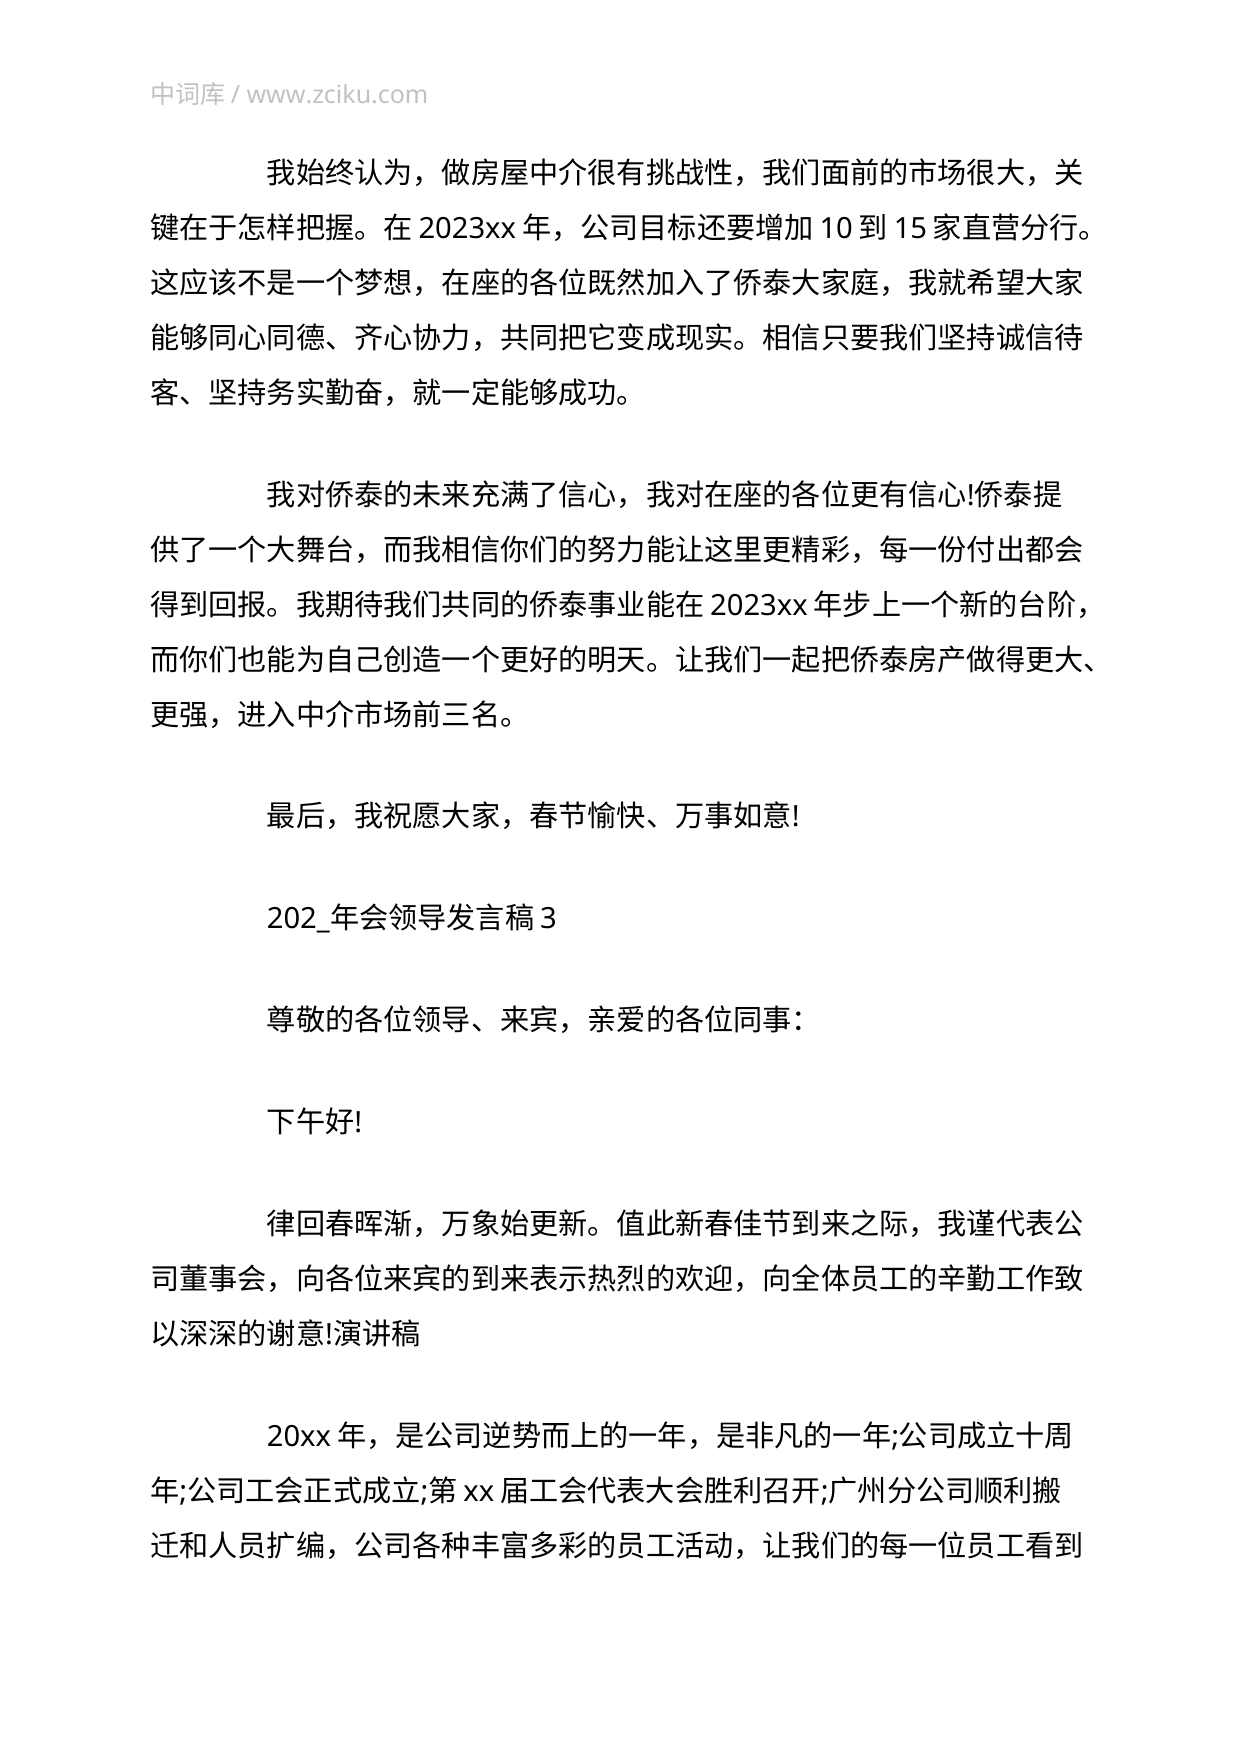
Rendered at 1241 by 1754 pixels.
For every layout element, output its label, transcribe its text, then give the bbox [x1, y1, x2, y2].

text 我始终认为，做房屋中介很有挑战性，我们面前的市场很大，关键在于怎样把握。在2023xx年，公司目标还要增加10到15家直营分行。这应该不是一个梦想，在座的各位既然加入了侨泰大家庭，我就希望大家能够同心同德、齐心协力，共同把它变成现实。相信只要我们坚持诚信待客、坚持务实勤奋，就一定能够成功。 [150, 150, 1090, 412]
text 最后，我祝愿大家，春节愉快、万事如意! [150, 793, 1090, 835]
text 下午好! [150, 1099, 1090, 1141]
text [150, 1412, 1090, 1565]
text 尊敬的各位领导、来宾，亲爱的各位同事： [150, 997, 1090, 1039]
text 202_年会领导发言稿3 [150, 895, 1090, 937]
text 律回春晖渐，万象始更新。值此新春佳节到来之际，我谨代表公司董事会，向各位来宾的到来表示热烈的欢迎，向全体员工的辛勤工作致以深深的谢意!演讲稿 [150, 1201, 1090, 1353]
text 我对侨泰的未来充满了信心，我对在座的各位更有信心!侨泰提供了一个大舞台，而我相信你们的努力能让这里更精彩，每一份付出都会得到回报。我期待我们共同的侨泰事业能在2023xx年步上一个新的台阶，而你们也能为自己创造一个更好的明天。让我们一起把侨泰房产做得更大、更强，进入中介市场前三名。 [150, 471, 1090, 733]
